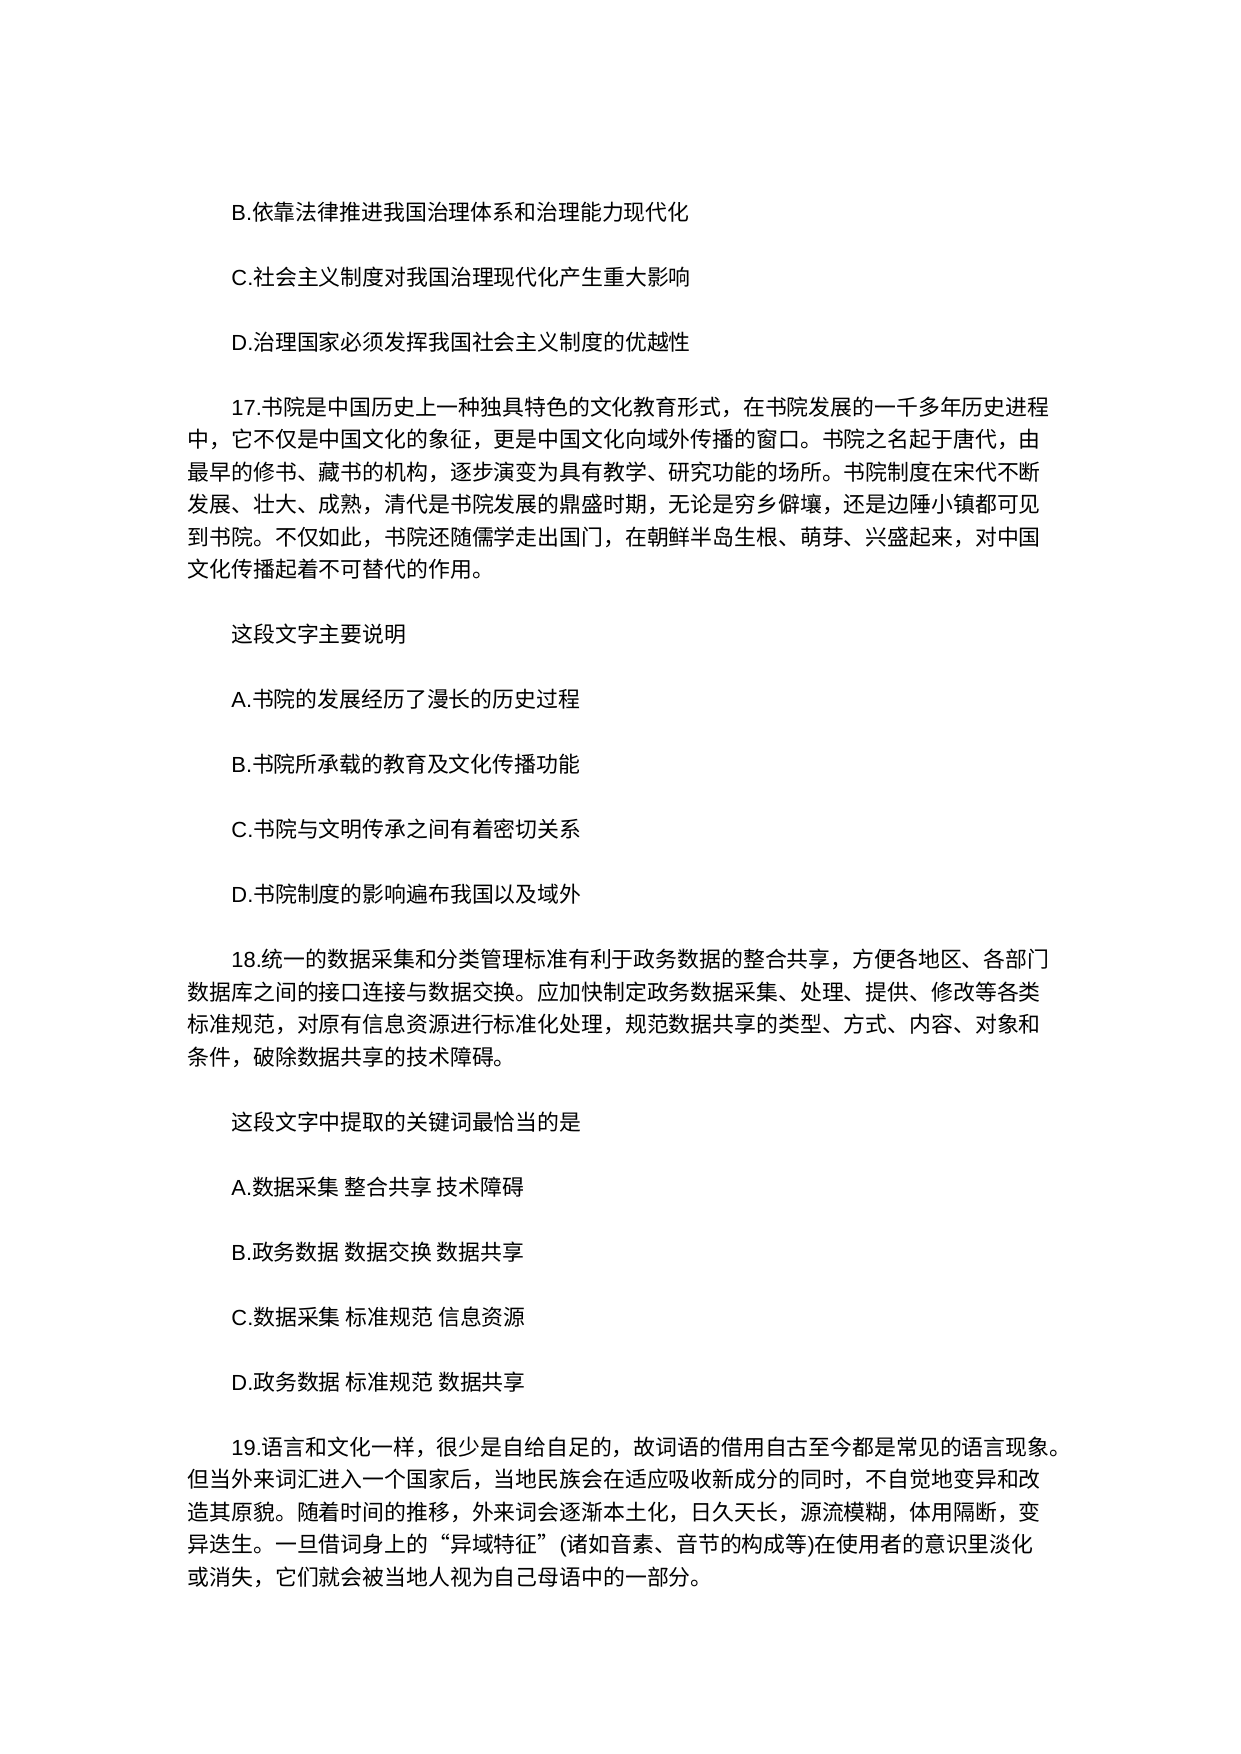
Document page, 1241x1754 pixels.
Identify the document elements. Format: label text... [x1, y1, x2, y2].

text D.治理国家必须发挥我国社会主义制度的优越性 [187, 292, 1053, 357]
text 这段文字中提取的关键词最恰当的是 [187, 1072, 1053, 1137]
text B.书院所承载的教育及文化传播功能 [187, 714, 1053, 779]
text B.依靠法律推进我国治理体系和治理能力现代化 [187, 162, 1053, 227]
text 17.书院是中国历史上一种独具特色的文化教育形式，在书院发展的一千多年历史进程中，它不仅是中国文化的象征，更是中国文化向域外传播的窗口。书院之名起于唐代，由最早的修书、藏书的机构，逐步演变为具有教学、研究功能的场所。书院制度在宋代不断发展、壮大、成熟，清代是书院发展的鼎盛时期，无论是穷乡僻壤，还是边陲小镇都可见到书院。不仅如此，书院还随儒学走出国门，在朝鲜半岛生根、萌芽、兴盛起来，对中国文化传播起着不可替代的作用。 [187, 357, 1053, 584]
text D.政务数据 标准规范 数据共享 [187, 1332, 1053, 1397]
text C.社会主义制度对我国治理现代化产生重大影响 [187, 227, 1053, 292]
text B.政务数据 数据交换 数据共享 [187, 1202, 1053, 1267]
text A.书院的发展经历了漫长的历史过程 [187, 649, 1053, 714]
text A.数据采集 整合共享 技术障碍 [187, 1137, 1053, 1202]
text 18.统一的数据采集和分类管理标准有利于政务数据的整合共享，方便各地区、各部门数据库之间的接口连接与数据交换。应加快制定政务数据采集、处理、提供、修改等各类标准规范，对原有信息资源进行标准化处理，规范数据共享的类型、方式、内容、对象和条件，破除数据共享的技术障碍。 [187, 909, 1053, 1072]
text C.数据采集 标准规范 信息资源 [187, 1267, 1053, 1332]
text D.书院制度的影响遍布我国以及域外 [187, 844, 1053, 909]
text 19.语言和文化一样，很少是自给自足的，故词语的借用自古至今都是常见的语言现象。但当外来词汇进入一个国家后，当地民族会在适应吸收新成分的同时，不自觉地变异和改造其原貌。随着时间的推移，外来词会逐渐本土化，日久天长，源流模糊，体用隔断，变异迭生。一旦借词身上的“异域特征”(诸如音素、音节的构成等)在使用者的意识里淡化或消失，它们就会被当地人视为自己母语中的一部分。 [187, 1397, 1053, 1592]
text 这段文字主要说明 [187, 584, 1053, 649]
text C.书院与文明传承之间有着密切关系 [187, 779, 1053, 844]
